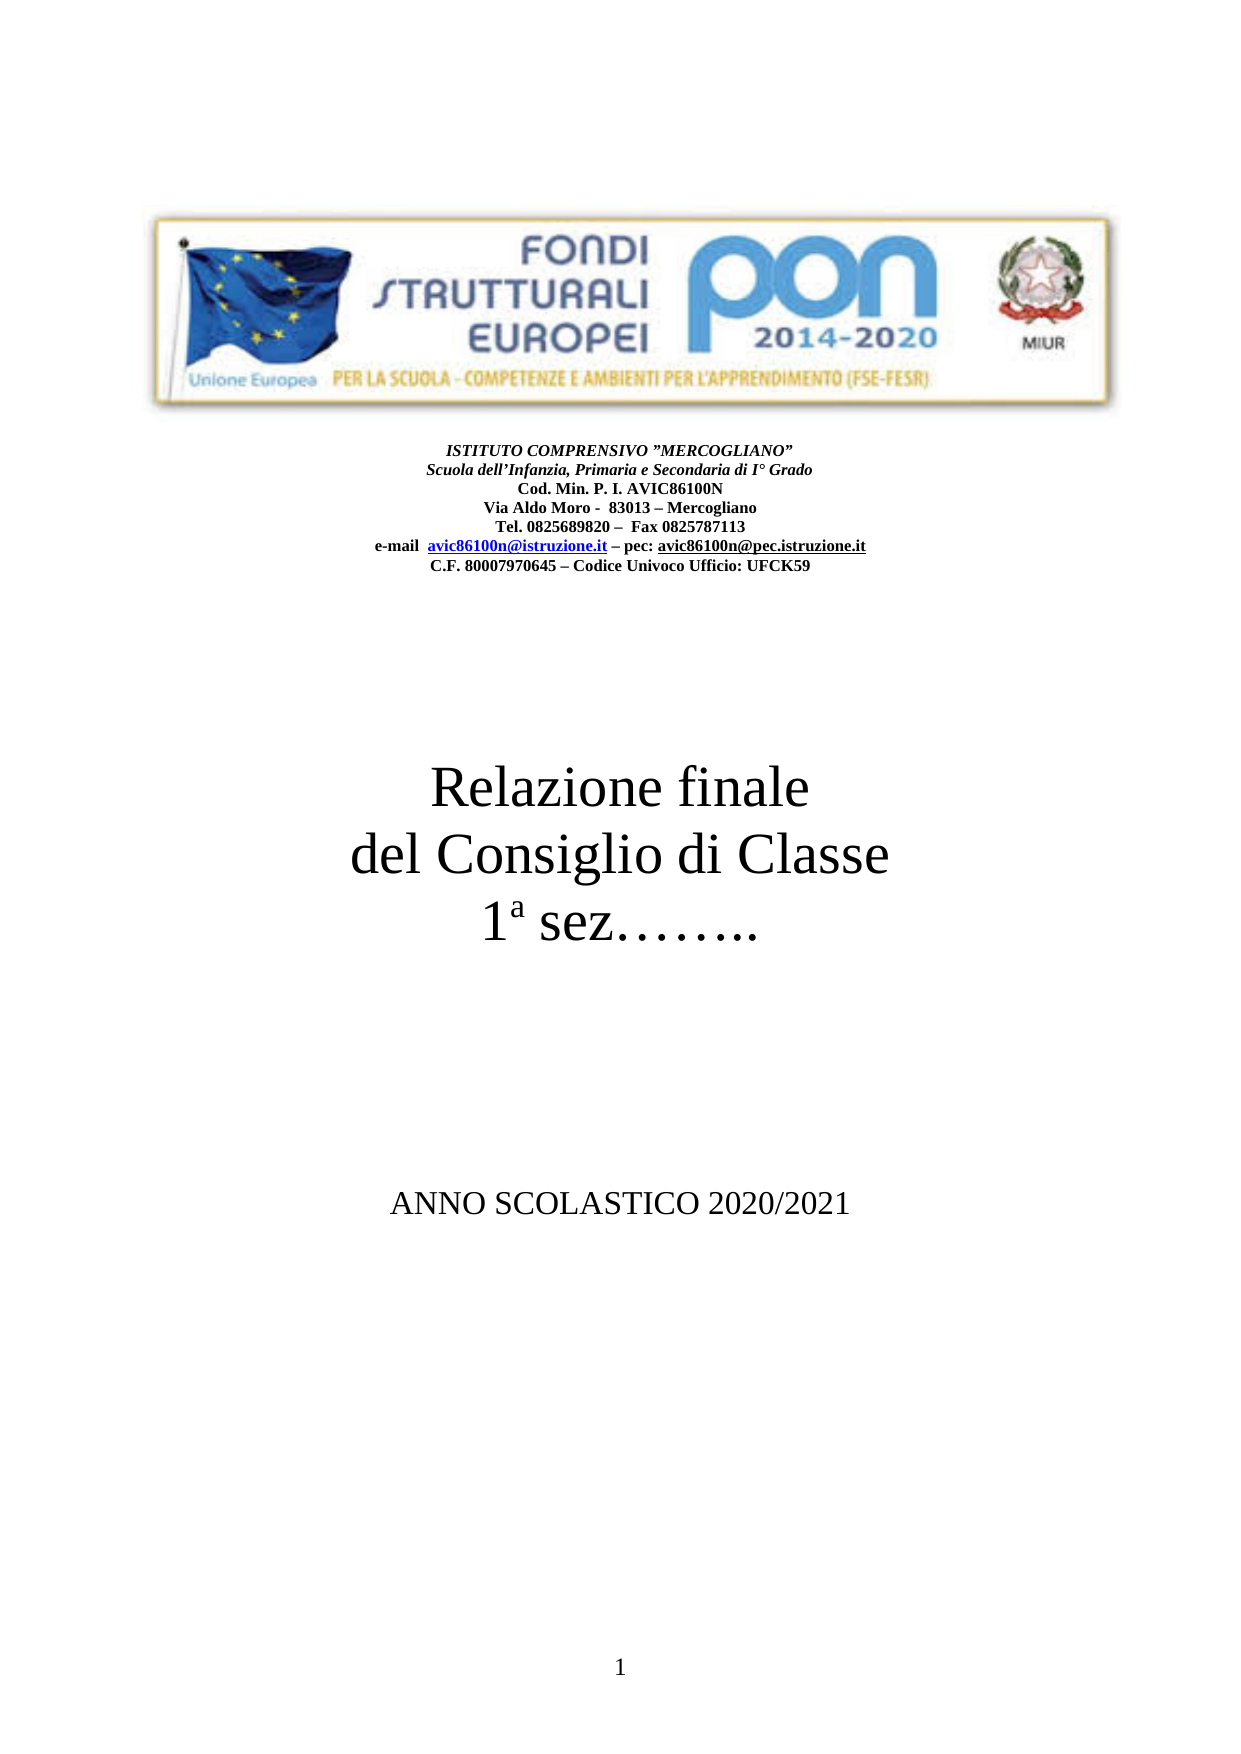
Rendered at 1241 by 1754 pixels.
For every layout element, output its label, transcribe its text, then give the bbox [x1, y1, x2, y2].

text del Consiglio di Classe [118, 819, 1122, 886]
text Via Aldo Moro - 83013 – Mercogliano [118, 498, 1122, 517]
text Tel. 0825689820 – Fax 0825787113 [118, 517, 1122, 536]
picture [142, 205, 1123, 422]
text Scuola dell’Infanzia, Primaria e Secondaria di I° Grado [118, 459, 1122, 479]
text e-mail avic86100n@istruzione.it – pec: avic86100n@pec.istruzione.it [118, 536, 1122, 555]
text Relazione finale [118, 752, 1122, 819]
text 1a sez…….. [118, 886, 1122, 953]
text C.F. 80007970645 – Codice Univoco Ufficio: UFCK59 [118, 555, 1122, 574]
subtitle ANNO SCOLASTICO 2020/2021 [118, 1183, 1122, 1221]
text Cod. Min. P. I. AVIC86100N [118, 479, 1122, 498]
text ISTITUTO COMPRENSIVO ”MERCOGLIANO” [118, 440, 1122, 459]
